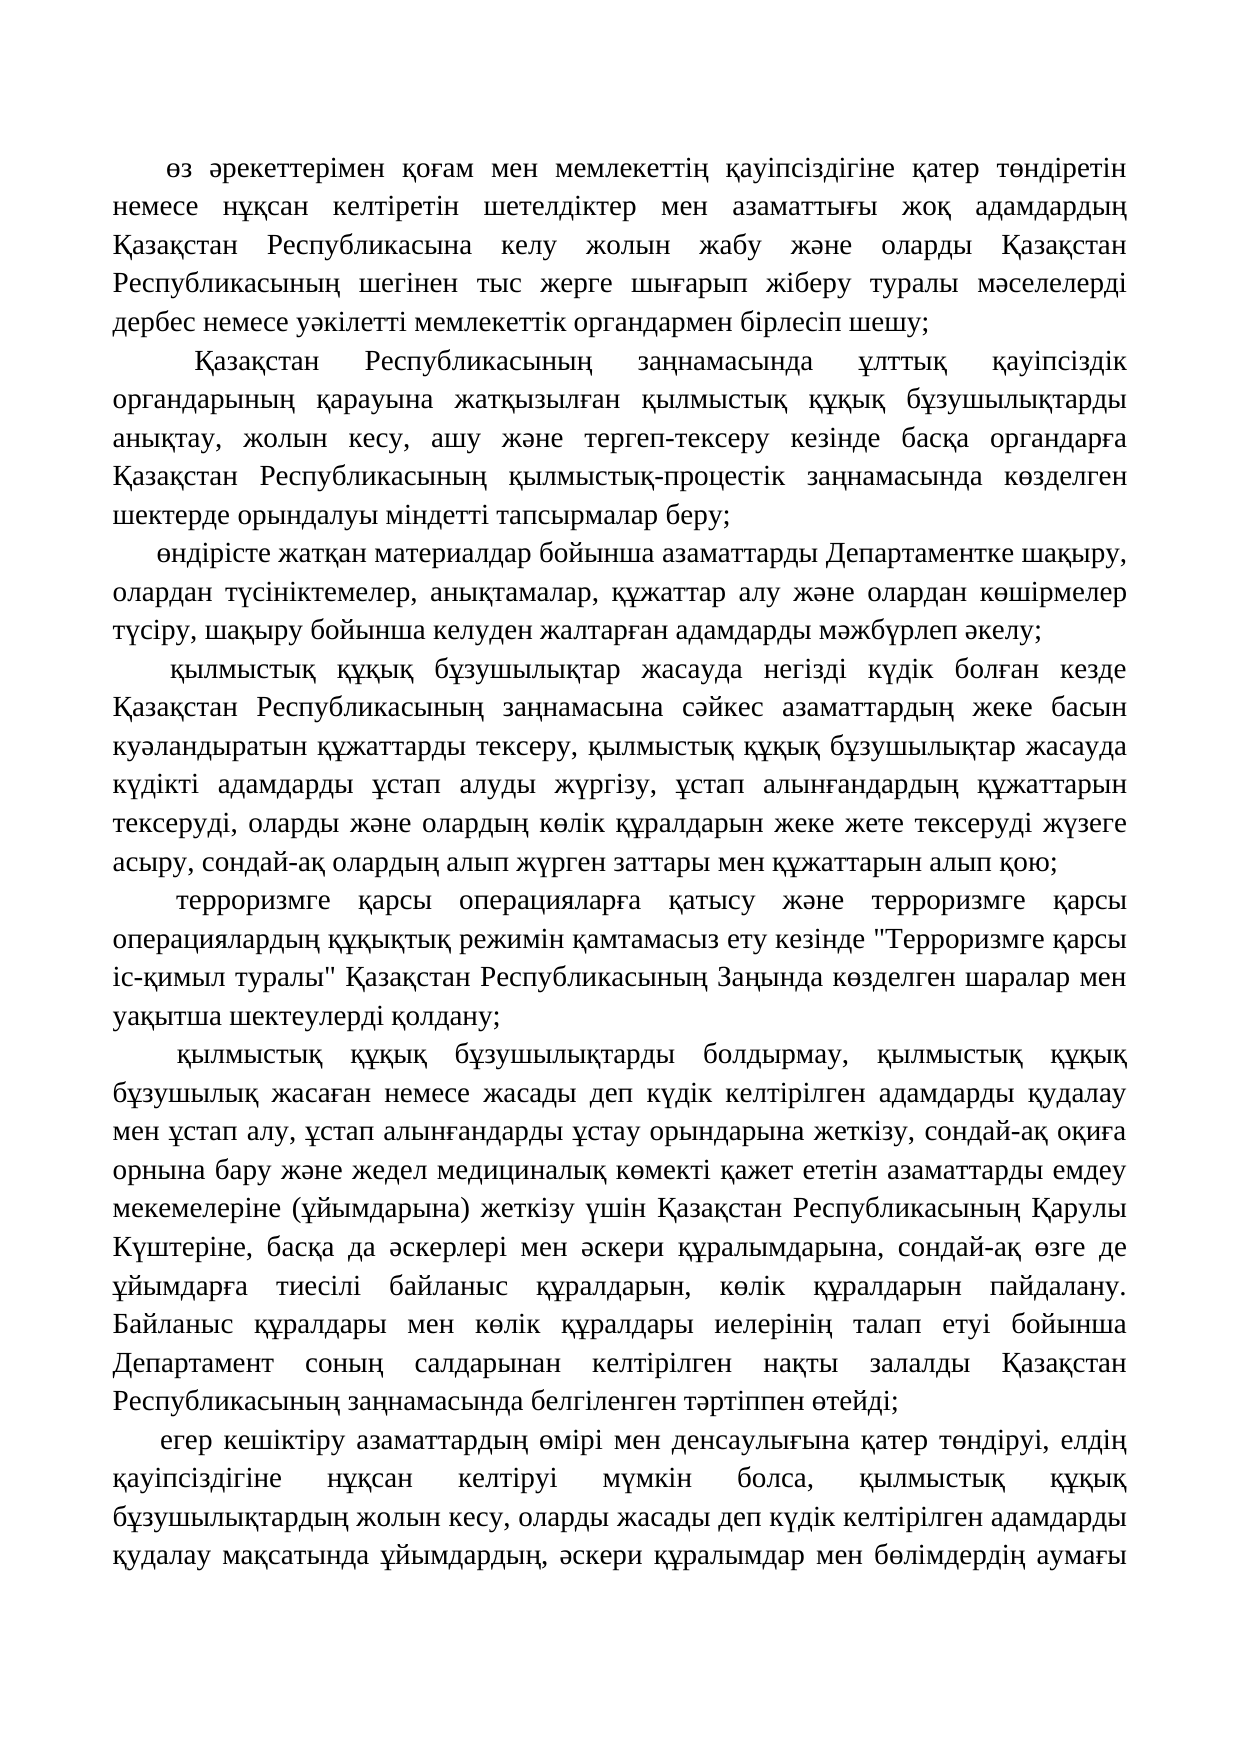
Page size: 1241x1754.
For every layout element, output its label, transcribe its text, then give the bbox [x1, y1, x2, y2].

text терроризмге қарсы операцияларға қатысу және терроризмге қарсы операциялардың құқықтық режимін қамтамасыз ету кезінде "Терроризмге қарсы іс-қимыл туралы" Қазақстан Республикасының Заңында көзделген шаралар мен уақытша шектеулерді қолдану; [112, 882, 1128, 1031]
text қылмыстық құқық бұзушылықтар жасауда негізді күдік болған кезде Қазақстан Республикасының заңнамасына сәйкес азаматтардың жеке басын куәландыратын құжаттарды тексеру, қылмыстық құқық бұзушылықтар жасауда күдікті адамдарды ұстап алуды жүргізу, ұстап алынғандардың құжаттарын тексеруді, оларды және олардың көлік құралдарын жеке жете тексеруді жүзеге асыру, сондай-ақ олардың алып жүрген заттары мен құжаттарын алып қою; [112, 651, 1128, 877]
text өз әрекеттерімен қоғам мен мемлекеттің қауіпсіздігіне қатер төндіретін немесе нұқсан келтіретін шетелдіктер мен азаматтығы жоқ адамдардың Қазақстан Республикасына келу жолын жабу және оларды Қазақстан Республикасының шегінен тыс жерге шығарып жіберу туралы мәселелерді дербес немесе уәкілетті мемлекеттік органдармен бірлесіп шешу; [112, 150, 1128, 338]
text өндірісте жатқан материалдар бойынша азаматтарды Департаментке шақыру, олардан түсініктемелер, анықтамалар, құжаттар алу және олардан көшірмелер түсіру, шақыру бойынша келуден жалтарған адамдарды мәжбүрлеп әкелу; [112, 535, 1128, 646]
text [112, 1422, 1128, 1571]
text қылмыстық құқық бұзушылықтарды болдырмау, қылмыстық құқық бұзушылық жасаған немесе жасады деп күдік келтірілген адамдарды қудалау мен ұстап алу, ұстап алынғандарды ұстау орындарына жеткізу, сондай-ақ оқиға орнына бару және жедел медициналық көмекті қажет ететін азаматтарды емдеу мекемелеріне (ұйымдарына) жеткізу үшін Қазақстан Республикасының Қарулы Күштеріне, басқа да әскерлері мен әскери құралымдарына, сондай-ақ өзге де ұйымдарға тиесілі байланыс құралдарын, көлік құралдарын пайдалану. Байланыс құралдары мен көлік құралдары иелерінің талап етуі бойынша Департамент соның салдарынан келтірілген нақты залалды Қазақстан Республикасының заңнамасында белгіленген тәртіппен өтейді; [112, 1036, 1128, 1417]
text Қазақстан Республикасының заңнамасында ұлттық қауіпсіздік органдарының қарауына жатқызылған қылмыстық құқық бұзушылықтарды анықтау, жолын кесу, ашу және тергеп-тексеру кезінде басқа органдарға Қазақстан Республикасының қылмыстық-процестік заңнамасында көзделген шектерде орындалуы міндетті тапсырмалар беру; [112, 343, 1128, 530]
